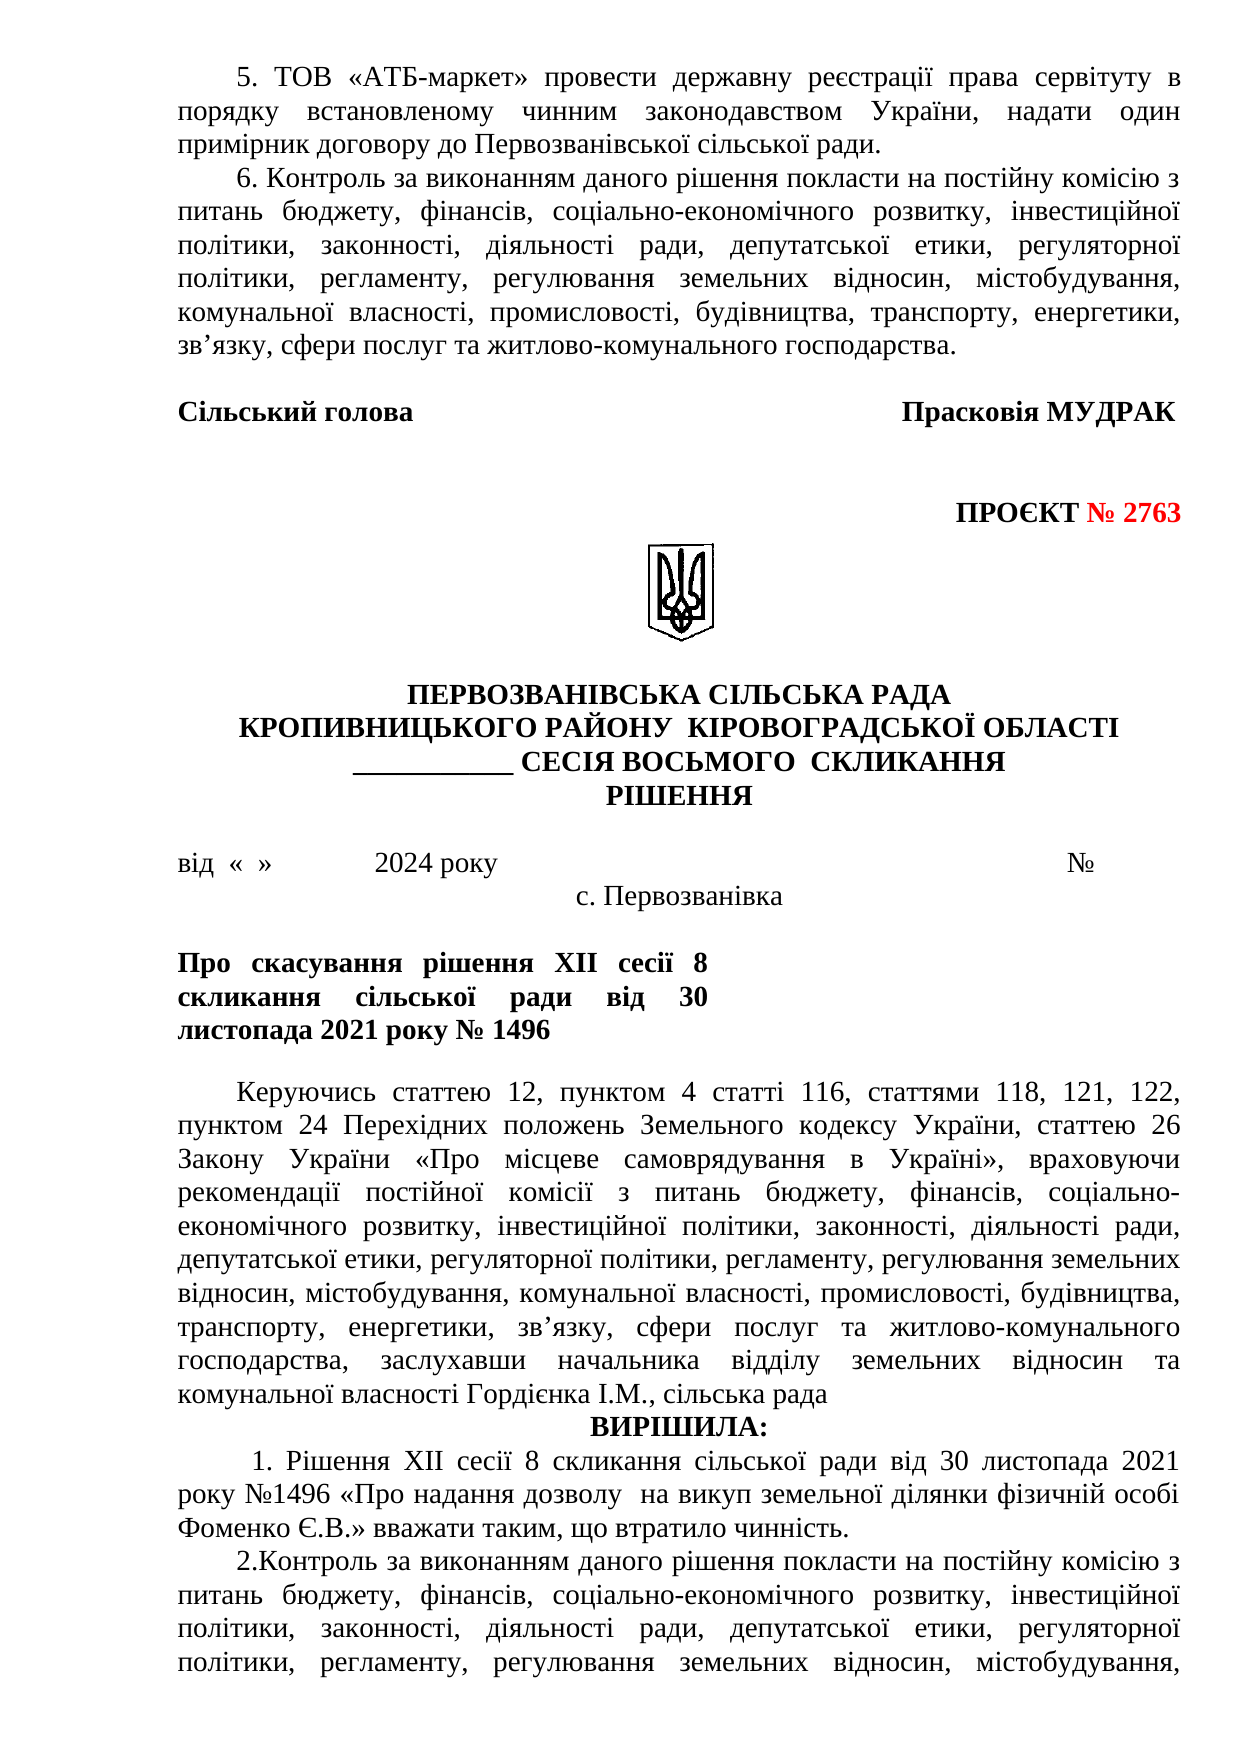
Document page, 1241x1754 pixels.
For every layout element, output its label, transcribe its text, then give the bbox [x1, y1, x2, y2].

text Про скасування рішення XІІ сесії 8 скликання сільської ради від 30 листопада 2021 року № 1496 [177, 945, 708, 1046]
text від « » 2024 року № [177, 845, 1181, 878]
text РІШЕННЯ [177, 778, 1181, 811]
picture [645, 543, 716, 644]
text 1. Рішення XІІ сесії 8 скликання сільської ради від 30 листопада 2021 року №1496 «Про надання дозволу на викуп земельної ділянки фізичній особі Фоменко Є.В.» вважати таким, що втратило чинність. [177, 1443, 1181, 1543]
text с. Первозванівка [177, 878, 1181, 912]
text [177, 1543, 1181, 1678]
text ПЕРВОЗВАНІВСЬКА СІЛЬСЬКА РАДА [177, 677, 1181, 711]
text 5. ТОВ «АТБ-маркет» провести державну реєстрації права сервітуту в порядку встановленому чинним законодавством України, надати один примірник договору до Первозванівської сільської ради. [177, 59, 1181, 160]
text ПРОЄКТ № 2763 [177, 495, 1181, 529]
text Керуючись статтею 12, пунктом 4 статті 116, статтями 118, 121, 122, пунктом 24 Перехідних положень Земельного кодексу України, статтею 26 Закону України «Про місцеве самоврядування в Україні», враховуючи рекомендації постійної комісії з питань бюджету, фінансів, соціально-економічного розвитку, інвестиційної політики, законності, діяльності ради, депутатської етики, регуляторної політики, регламенту, регулювання земельних відносин, містобудування, комунальної власності, промисловості, будівництва, транспорту, енергетики, зв’язку, сфери послуг та житлово-комунального господарства, заслухавши начальника відділу земельних відносин та комунальної власності Гордієнка І.М., сільська рада [177, 1074, 1181, 1409]
text ВИРІШИЛА: [177, 1409, 1181, 1443]
text Сільський голова Прасковія МУДРАК [177, 394, 1181, 428]
text ___________ СЕСІЯ ВОСЬМОГО СКЛИКАННЯ [177, 744, 1181, 778]
text 6. Контроль за виконанням даного рішення покласти на постійну комісію з питань бюджету, фінансів, соціально-економічного розвитку, інвестиційної політики, законності, діяльності ради, депутатської етики, регуляторної політики, регламенту, регулювання земельних відносин, містобудування, комунальної власності, промисловості, будівництва, транспорту, енергетики, зв’язку, сфери послуг та житлово-комунального господарства. [177, 160, 1181, 361]
text КРОПИВНИЦЬКОГО РАЙОНУ КІРОВОГРАДСЬКОЇ ОБЛАСТІ [177, 711, 1181, 744]
